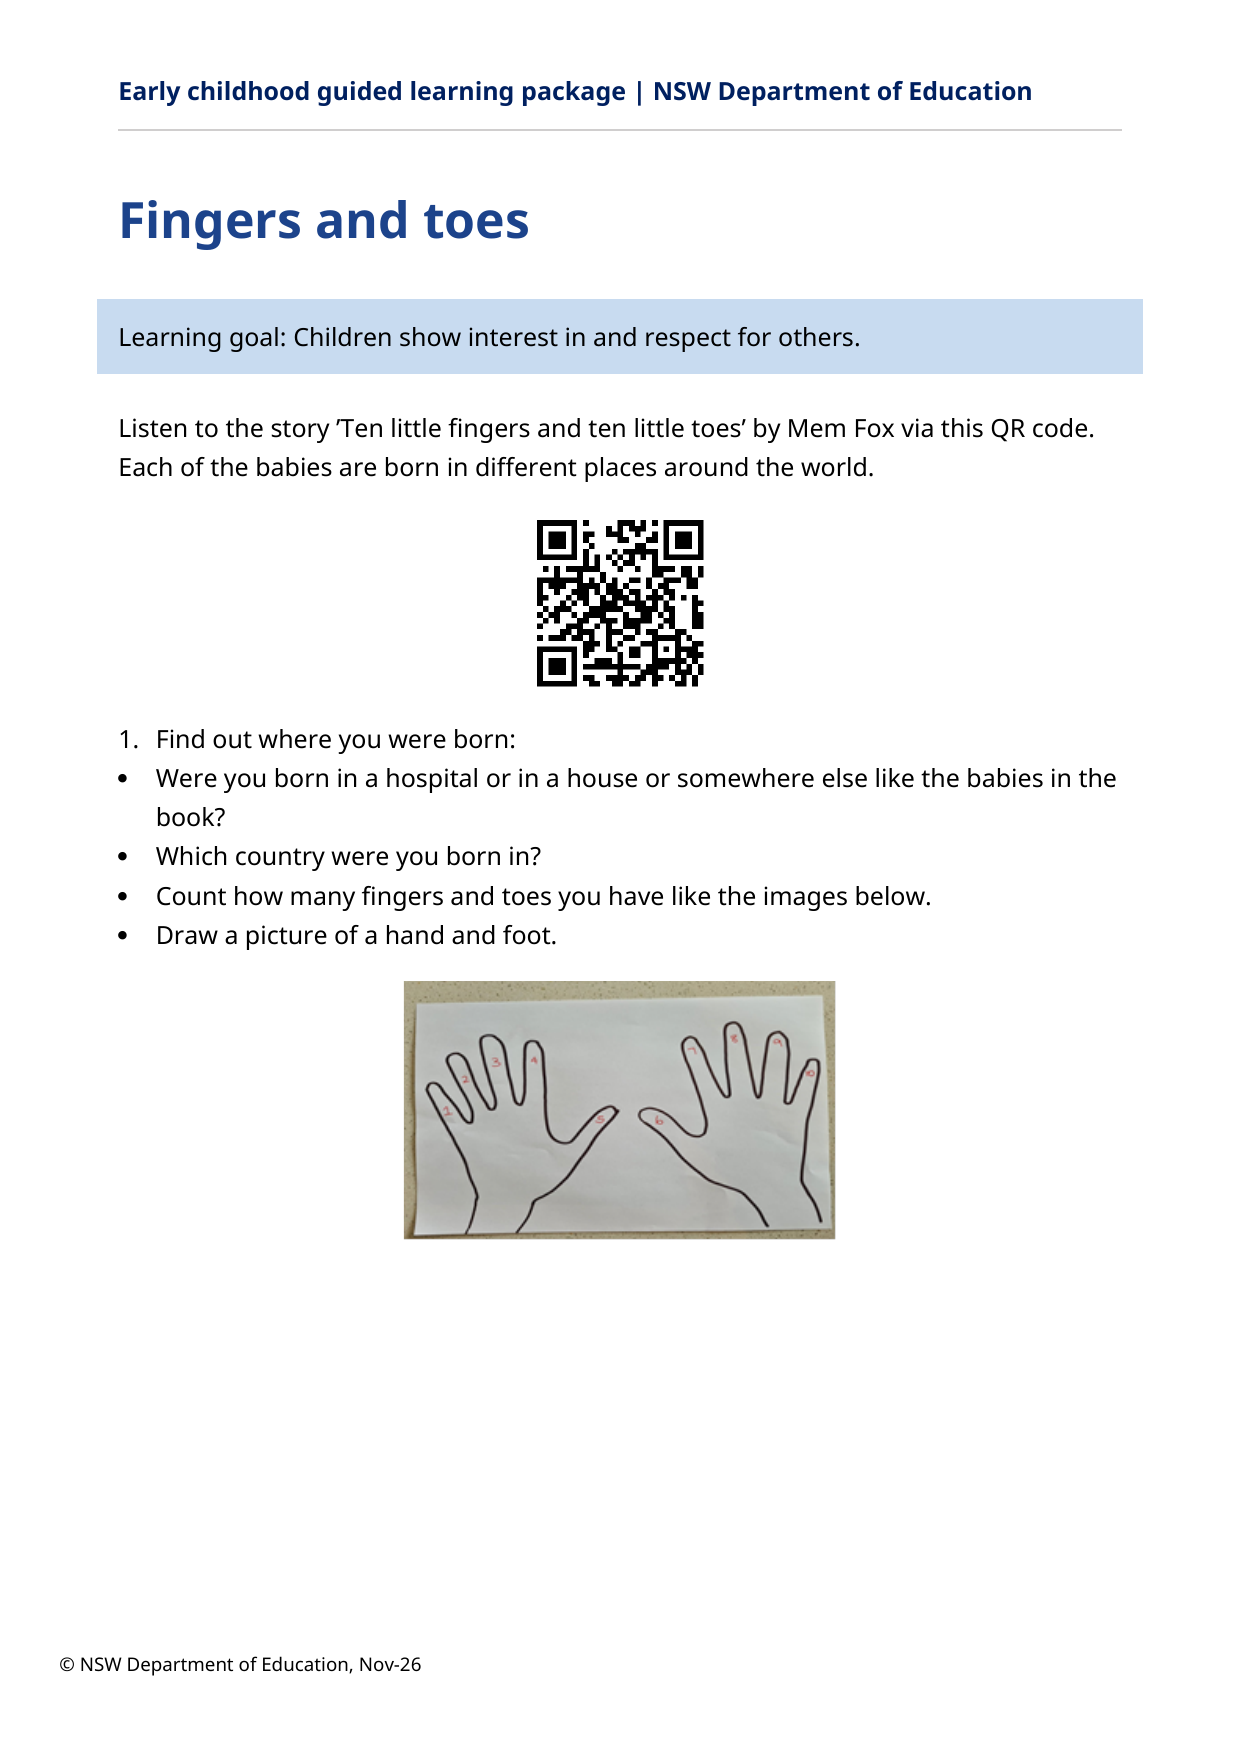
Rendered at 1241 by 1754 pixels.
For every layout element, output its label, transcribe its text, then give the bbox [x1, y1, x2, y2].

text Listen to the story ’Ten little fingers and ten little toes’ by Mem Fox via this QR code. Each of the babies are born in different places around the world. [118, 411, 1122, 484]
text Learning goal: Children show interest in and respect for others. [97, 299, 1143, 374]
picture [531, 514, 709, 692]
list Were you born in a hospital or in a house or somewhere else like the babies in the book? [118, 761, 1122, 834]
list Draw a picture of a hand and foot. [118, 917, 1122, 951]
list Find out where you were born: [118, 722, 1122, 756]
list Count how many fingers and toes you have like the images below. [118, 878, 1122, 912]
subtitle Fingers and toes [118, 185, 1122, 253]
list Which country were you born in? [118, 839, 1122, 873]
picture [403, 981, 837, 1241]
